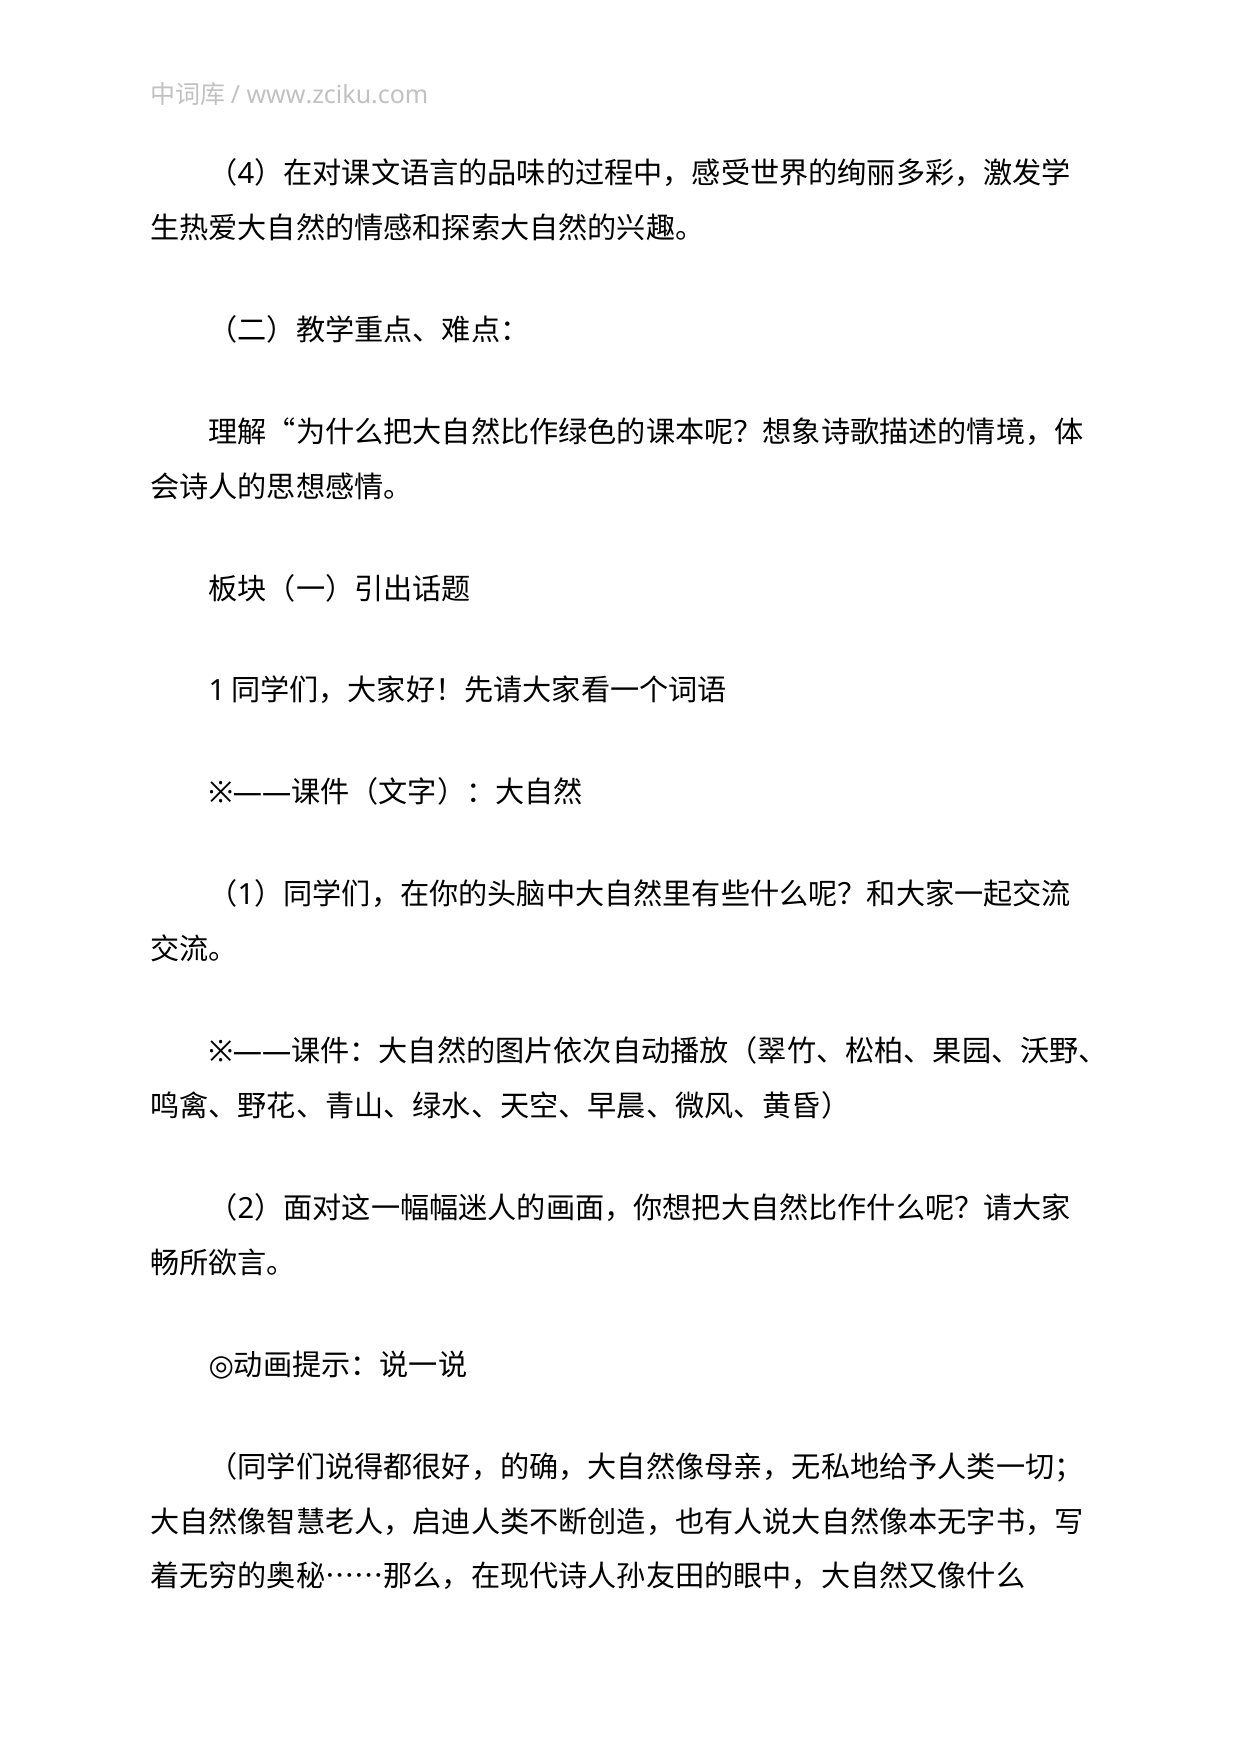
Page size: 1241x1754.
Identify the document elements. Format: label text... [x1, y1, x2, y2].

text （1）同学们，在你的头脑中大自然里有些什么呢？和大家一起交流交流。 [150, 871, 1090, 968]
text ◎动画提示：说一说 [150, 1341, 1090, 1384]
text 理解“为什么把大自然比作绿色的课本呢？想象诗歌描述的情境，体会诗人的思想感情。 [150, 408, 1090, 506]
text （4）在对课文语言的品味的过程中，感受世界的绚丽多彩，激发学生热爱大自然的情感和探索大自然的兴趣。 [150, 150, 1090, 247]
text 板块（一）引出话题 [150, 565, 1090, 607]
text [150, 1443, 1090, 1595]
text （2）面对这一幅幅迷人的画面，你想把大自然比作什么呢？请大家畅所欲言。 [150, 1184, 1090, 1282]
text （二）教学重点、难点： [150, 307, 1090, 349]
text ※——课件：大自然的图片依次自动播放（翠竹、松柏、果园、沃野、鸣禽、野花、青山、绿水、天空、早晨、微风、黄昏） [150, 1028, 1090, 1125]
text 1同学们，大家好！先请大家看一个词语 [150, 667, 1090, 709]
text ※——课件（文字）：大自然 [150, 769, 1090, 811]
